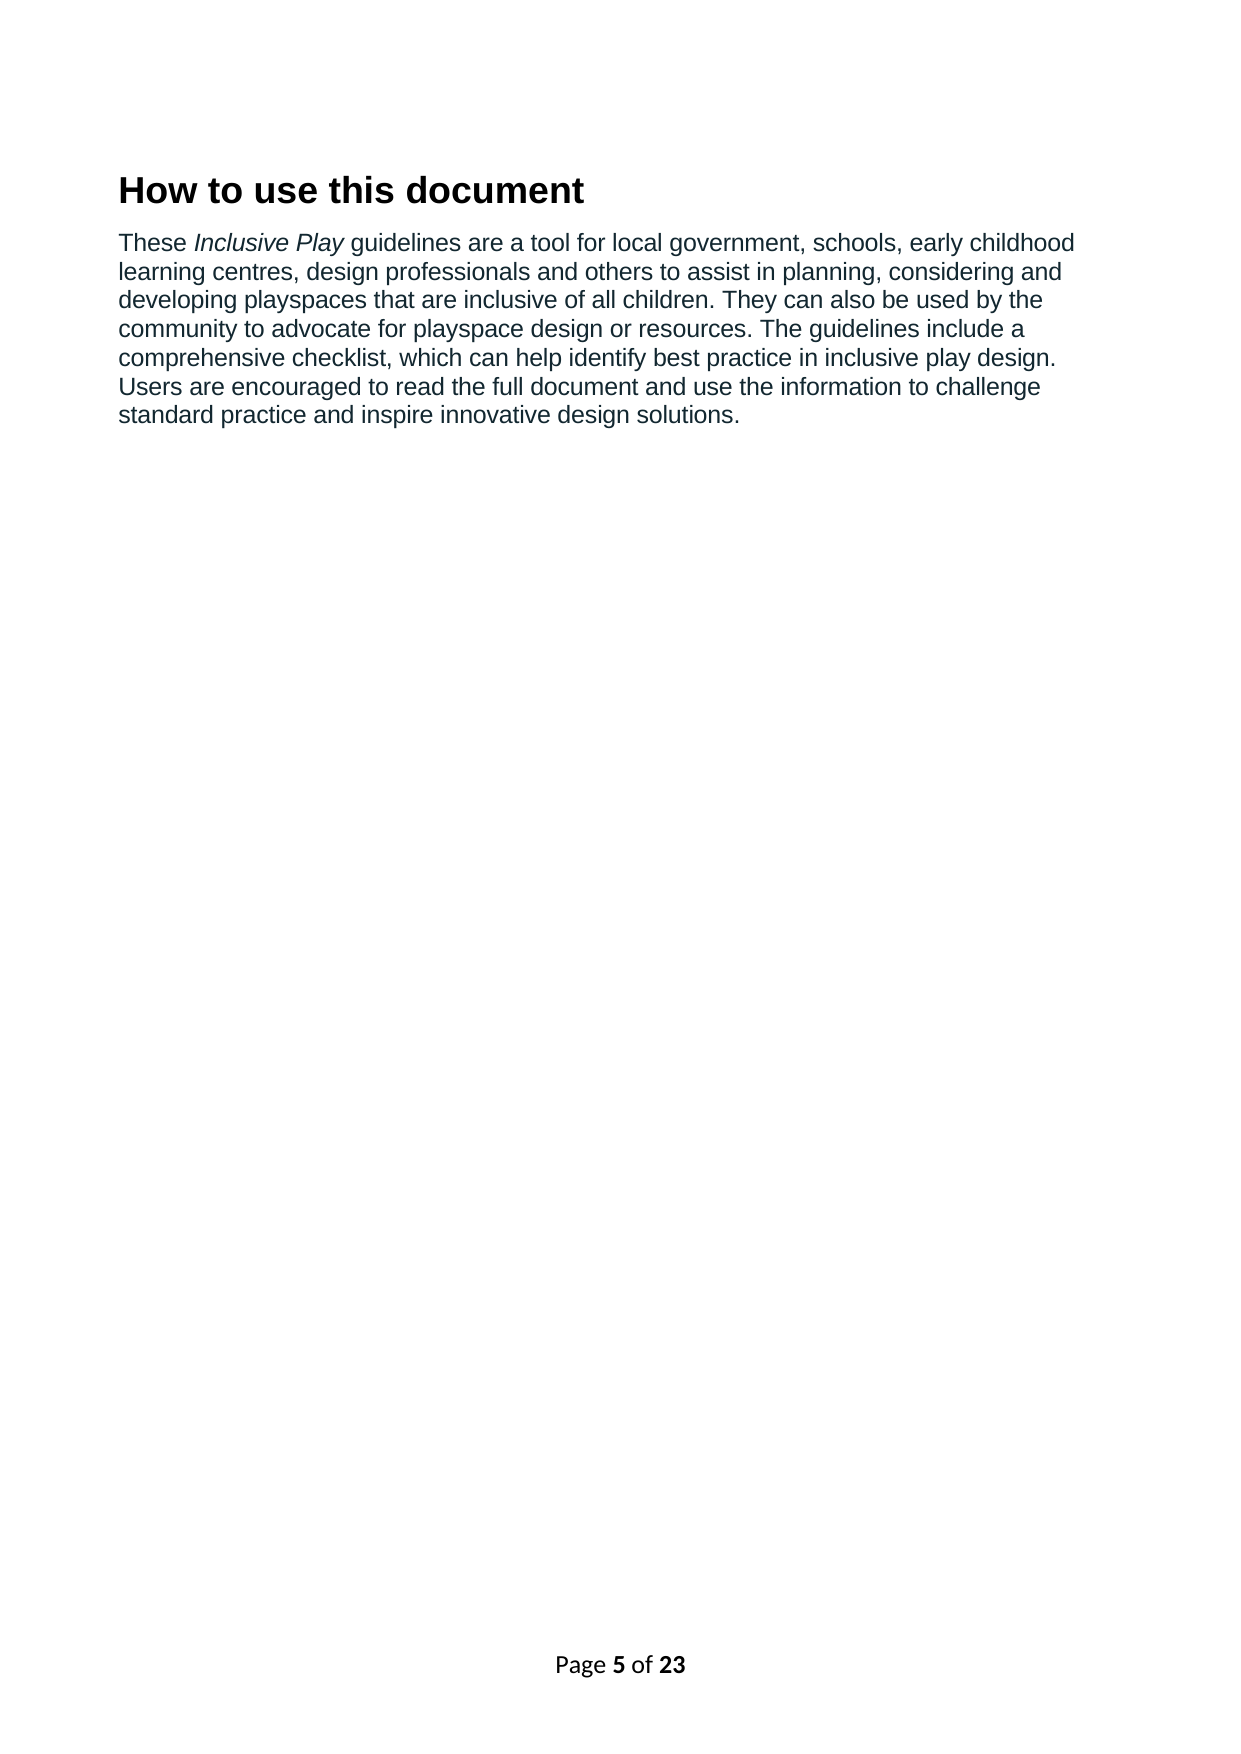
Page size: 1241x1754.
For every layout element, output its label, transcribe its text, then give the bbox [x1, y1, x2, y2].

text These Inclusive Play guidelines are a tool for local government, schools, early childhood learning centres, design professionals and others to assist in planning, considering and developing playspaces that are inclusive of all children. They can also be used by the community to advocate for playspace design or resources. The guidelines include a comprehensive checklist, which can help identify best practice in inclusive play design. Users are encouraged to read the full document and use the information to challenge standard practice and inspire innovative design solutions. [118, 228, 1122, 429]
subtitle How to use this document [118, 168, 1122, 211]
